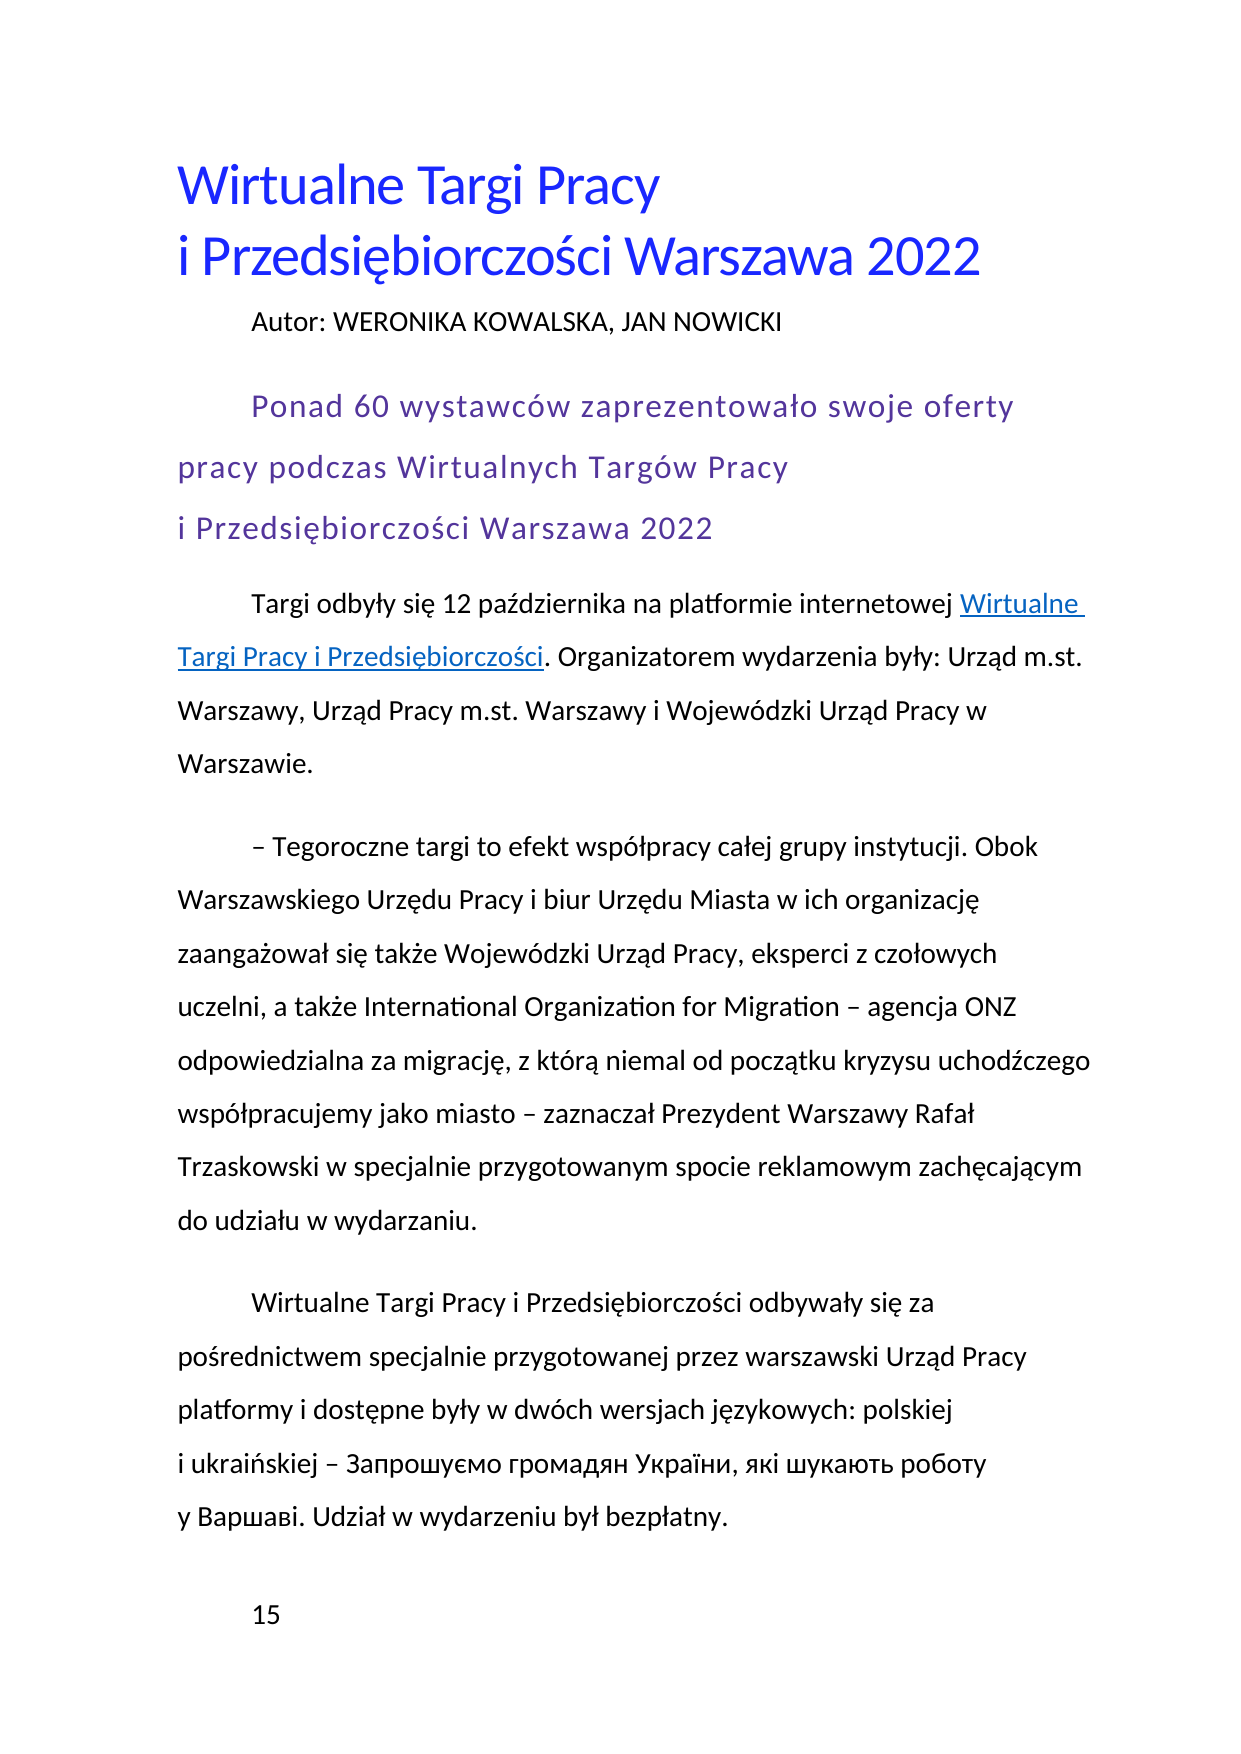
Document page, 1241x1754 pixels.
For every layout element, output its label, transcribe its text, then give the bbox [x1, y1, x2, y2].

text Targi odbyły się 12 października na platformie internetowej Wirtualne Targi Pracy i Przedsiębiorczości. Organizatorem wydarzenia były: Urząd m.st. Warszawy, Urząd Pracy m.st. Warszawy i Wojewódzki Urząd Pracy w Warszawie. [177, 585, 1093, 781]
text Wirtualne Targi Pracy i Przedsiębiorczości odbywały się za pośrednictwem specjalnie przygotowanej przez warszawski Urząd Pracy platformy i dostępne były w dwóch wersjach językowych: polskiej i ukraińskiej – Запрошуємо громадян України, які шукають роботу у Варшаві. Udział w wydarzeniu był bezpłatny. [177, 1284, 1093, 1534]
text – Tegoroczne targi to efekt współpracy całej grupy instytucji. Obok Warszawskiego Urzędu Pracy i biur Urzędu Miasta w ich organizację zaangażował się także Wojewódzki Urząd Pracy, eksperci z czołowych uczelni, a także International Organization for Migration – agencja ONZ odpowiedzialna za migrację, z którą niemal od początku kryzysu uchodźczego współpracujemy jako miasto – zaznaczał Prezydent Warszawy Rafał Trzaskowski w specjalnie przygotowanym spocie reklamowym zachęcającym do udziału w wydarzaniu. [177, 828, 1093, 1238]
title Wirtualne Targi Pracy i Przedsiębiorczości Warszawa 2022 [177, 148, 1093, 290]
text Autor: WERONIKA KOWALSKA, JAN NOWICKI [177, 303, 1093, 338]
subtitle Ponad 60 wystawców zaprezentowało swoje oferty pracy podczas Wirtualnych Targów Pracy i Przedsiębiorczości Warszawa 2022 [177, 385, 1093, 548]
